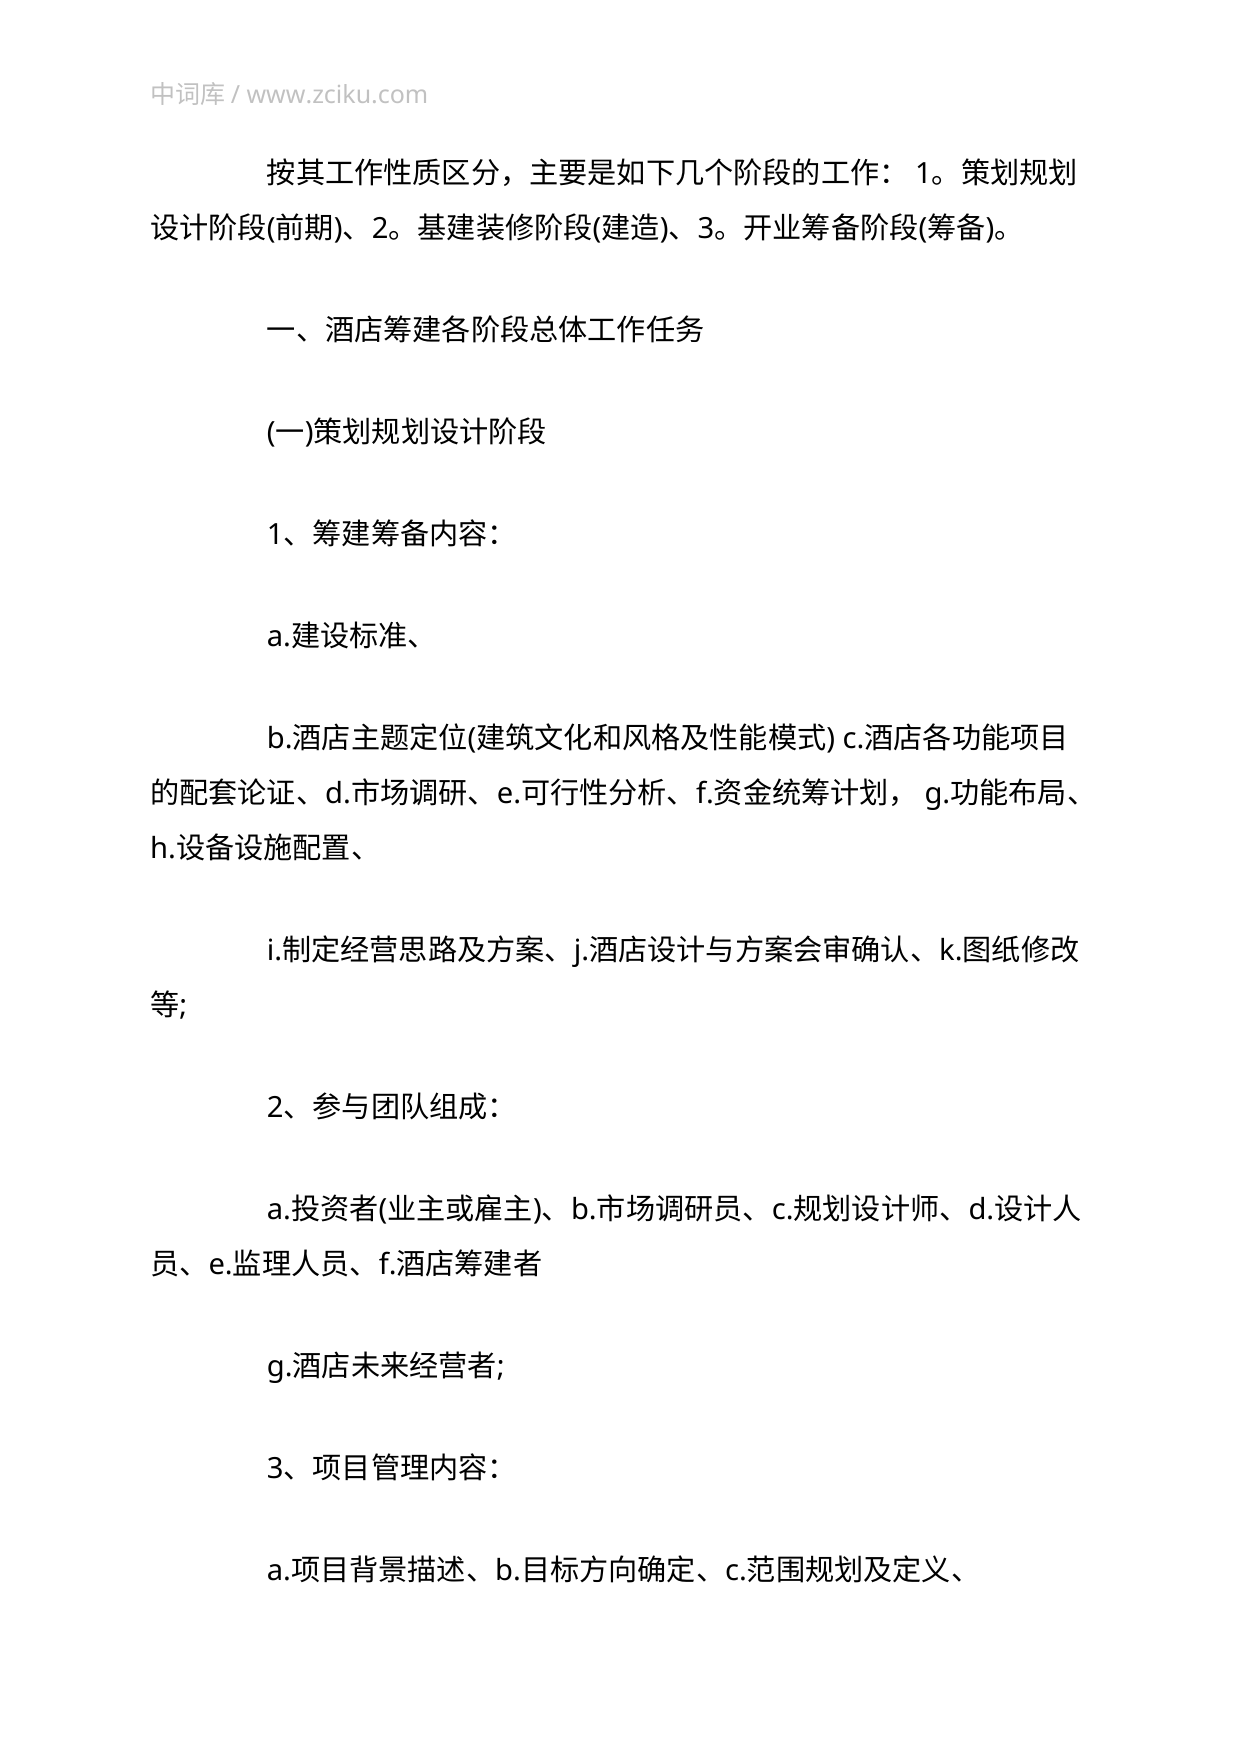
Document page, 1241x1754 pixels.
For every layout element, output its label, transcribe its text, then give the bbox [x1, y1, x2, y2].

text i.制定经营思路及方案、j.酒店设计与方案会审确认、k.图纸修改等; [150, 927, 1090, 1024]
text 2、参与团队组成： [150, 1084, 1090, 1126]
text 按其工作性质区分，主要是如下几个阶段的工作： 1。策划规划设计阶段(前期)、2。基建装修阶段(建造)、3。开业筹备阶段(筹备)。 [150, 150, 1090, 247]
text (一)策划规划设计阶段 [150, 409, 1090, 451]
text g.酒店未来经营者; [150, 1343, 1090, 1385]
text a.项目背景描述、b.目标方向确定、c.范围规划及定义、 [150, 1547, 1090, 1589]
text b.酒店主题定位(建筑文化和风格及性能模式) c.酒店各功能项目的配套论证、d.市场调研、e.可行性分析、f.资金统筹计划， g.功能布局、h.设备设施配置、 [150, 715, 1090, 867]
text a.建设标准、 [150, 613, 1090, 655]
text a.投资者(业主或雇主)、b.市场调研员、c.规划设计师、d.设计人员、e.监理人员、f.酒店筹建者 [150, 1186, 1090, 1283]
text 1、筹建筹备内容： [150, 511, 1090, 553]
text 一、酒店筹建各阶段总体工作任务 [150, 307, 1090, 349]
text 3、项目管理内容： [150, 1444, 1090, 1487]
